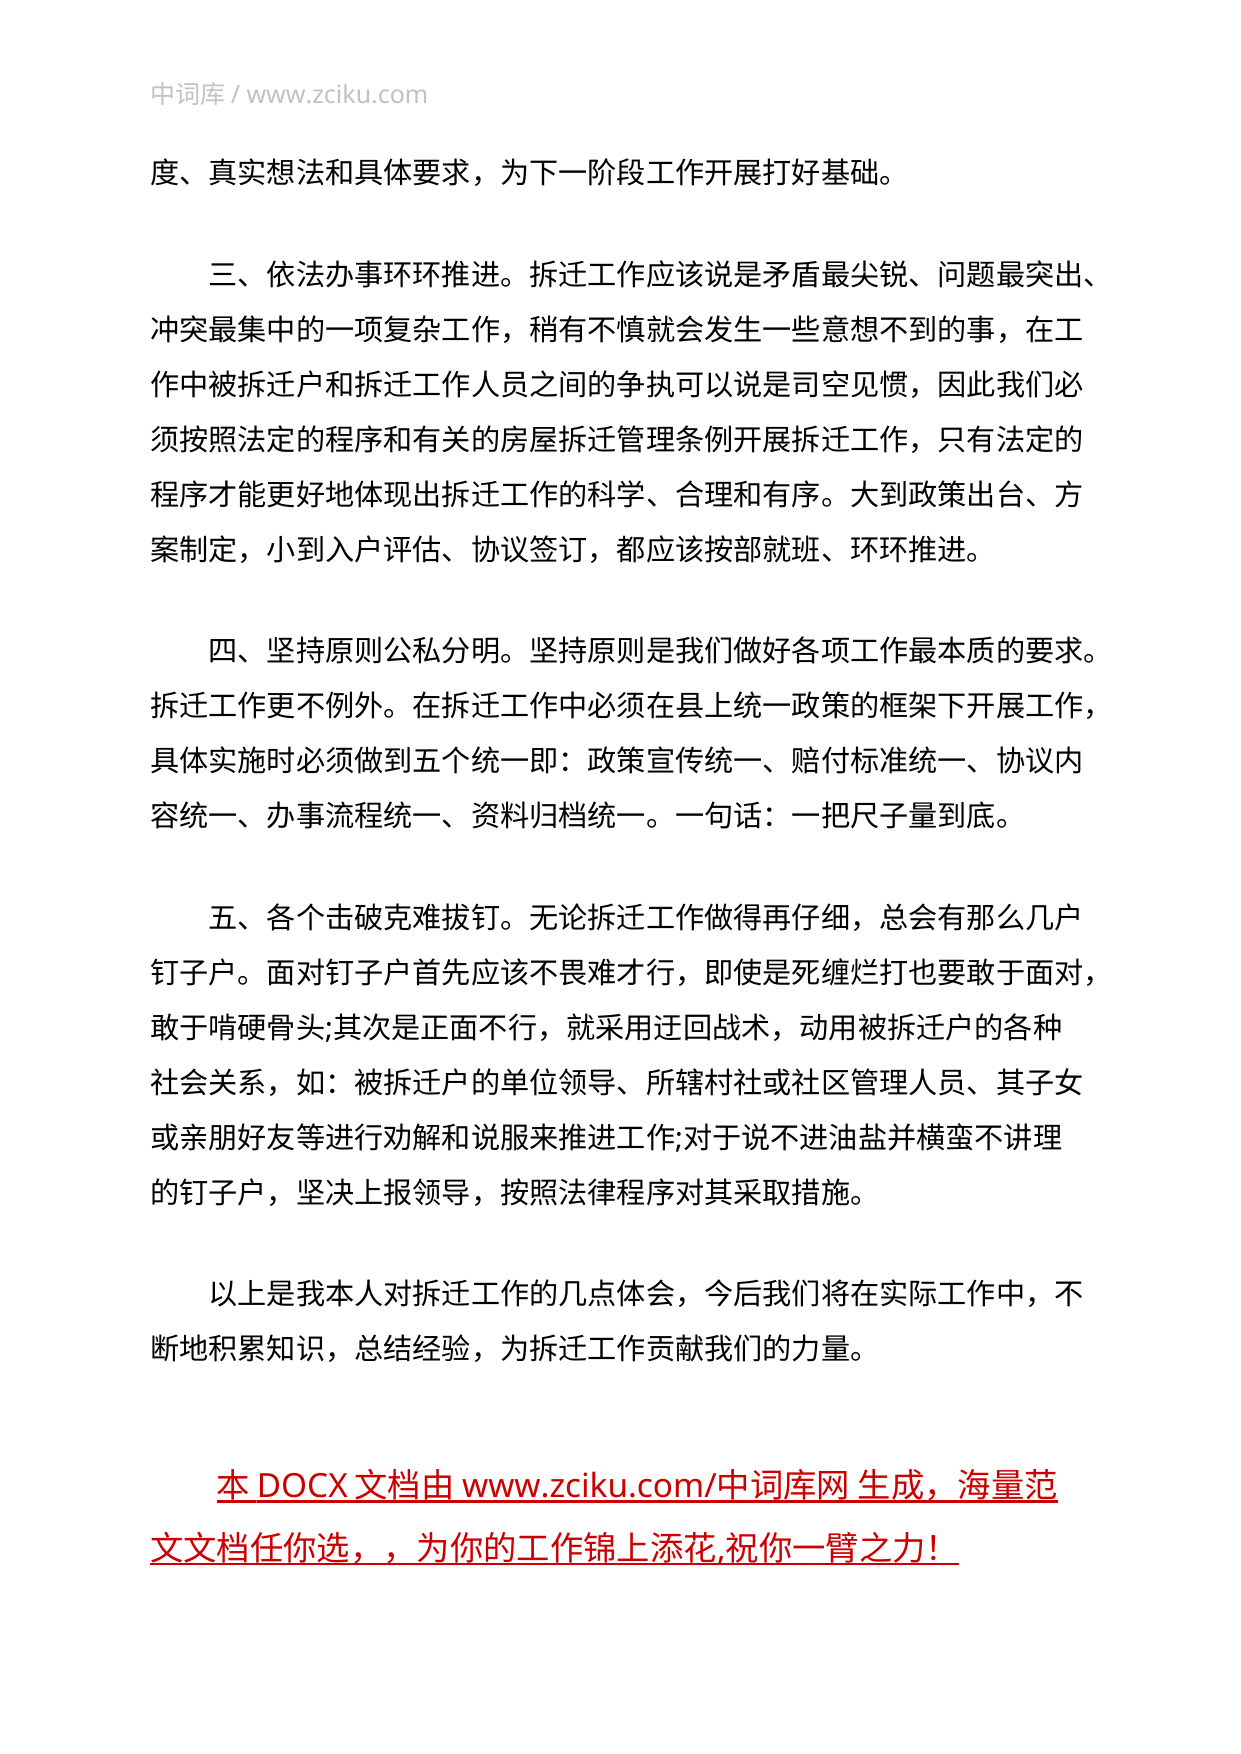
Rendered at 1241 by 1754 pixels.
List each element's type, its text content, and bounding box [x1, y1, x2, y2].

text 以上是我本人对拆迁工作的几点体会，今后我们将在实际工作中，不断地积累知识，总结经验，为拆迁工作贡献我们的力量。 [150, 1271, 1090, 1368]
text 四、坚持原则公私分明。坚持原则是我们做好各项工作最本质的要求。拆迁工作更不例外。在拆迁工作中必须在县上统一政策的框架下开展工作，具体实施时必须做到五个统一即：政策宣传统一、赔付标准统一、协议内容统一、办事流程统一、资料归档统一。一句话：一把尺子量到底。 [150, 628, 1090, 835]
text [150, 150, 1090, 192]
text 本DOCX文档由 www.zciku.com/中词库网 生成，海量范文文档任你选，，为你的工作锦上添花,祝你一臂之力！ [150, 1459, 1090, 1570]
text 五、各个击破克难拔钉。无论拆迁工作做得再仔细，总会有那么几户钉子户。面对钉子户首先应该不畏难才行，即使是死缠烂打也要敢于面对，敢于啃硬骨头;其次是正面不行，就采用迂回战术，动用被拆迁户的各种社会关系，如：被拆迁户的单位领导、所辖村社或社区管理人员、其子女或亲朋好友等进行劝解和说服来推进工作;对于说不进油盐并横蛮不讲理的钉子户，坚决上报领导，按照法律程序对其采取措施。 [150, 894, 1090, 1211]
text 三、依法办事环环推进。拆迁工作应该说是矛盾最尖锐、问题最突出、冲突最集中的一项复杂工作，稍有不慎就会发生一些意想不到的事，在工作中被拆迁户和拆迁工作人员之间的争执可以说是司空见惯，因此我们必须按照法定的程序和有关的房屋拆迁管理条例开展拆迁工作，只有法定的程序才能更好地体现出拆迁工作的科学、合理和有序。大到政策出台、方案制定，小到入户评估、协议签订，都应该按部就班、环环推进。 [150, 252, 1090, 568]
